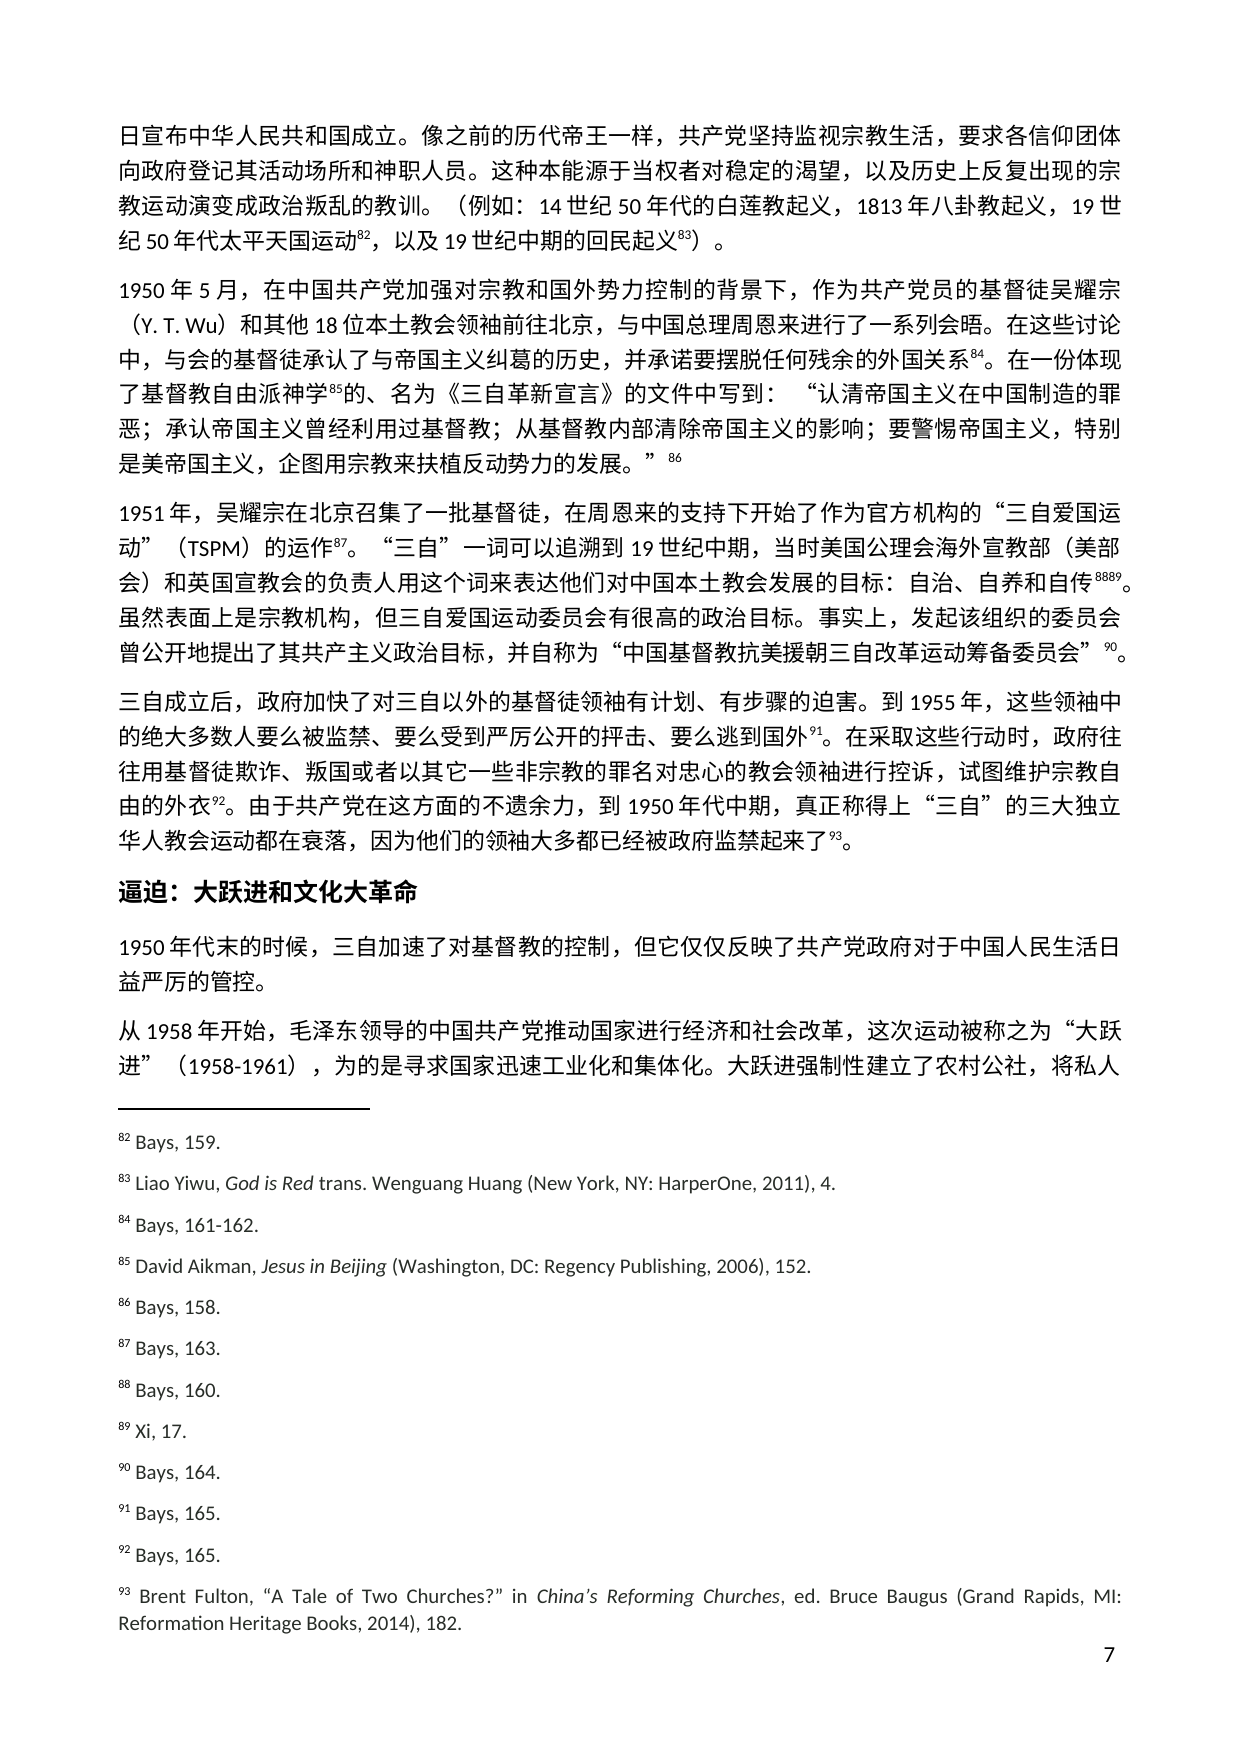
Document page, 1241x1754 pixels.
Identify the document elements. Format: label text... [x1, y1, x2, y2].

text 1950年代末的时候，三自加速了对基督教的控制，但它仅仅反映了共产党政府对于中国人民生活日益严厉的管控。 [118, 929, 1122, 997]
text 1940年代中期，第二次中日战争结束后不久，中国陷入了残酷的内战中。一方是在1912年将清政府赶下台的国民党，另一方是毛泽东领导的共产党。最终共产党赢得了战争，毛泽东于1949年10月1日宣布中华人民共和国成立。像之前的历代帝王一样，共产党坚持监视宗教生活，要求各信仰团体向政府登记其活动场所和神职人员。这种本能源于当权者对稳定的渴望，以及历史上反复出现的宗教运动演变成政治叛乱的教训。（例如：14世纪50年代的白莲教起义，1813年八卦教起义，19世纪50年代太平天国运动，以及19世纪中期的回民起义）。 [118, 118, 1122, 256]
text 1950年5月，在中国共产党加强对宗教和国外势力控制的背景下，作为共产党员的基督徒吴耀宗（Y. T. Wu）和其他18位本土教会领袖前往北京，与中国总理周恩来进行了一系列会晤。在这些讨论中，与会的基督徒承认了与帝国主义纠葛的历史，并承诺要摆脱任何残余的外国关系。在一份体现了基督教自由派神学的、名为《三自革新宣言》的文件中写到： “认清帝国主义在中国制造的罪恶；承认帝国主义曾经利用过基督教；从基督教内部清除帝国主义的影响；要警惕帝国主义，特别是美帝国主义，企图用宗教来扶植反动势力的发展。” [118, 272, 1122, 479]
subtitle 逼迫：大跃进和文化大革命 [118, 872, 1122, 908]
text 从1958年开始，毛泽东领导的中国共产党推动国家进行经济和社会改革，这次运动被称之为“大跃进”（1958-1961），为的是寻求国家迅速工业化和集体化。大跃进强制性建立了农村公社，将私人农业定为犯罪，并加强了宗教迫害。政府关闭了剩余的90%以上的教堂，并押送牧师们到田间劳改。仅在1958年，大跃进就关闭了2万多座教堂。到1960年左右，三自加强了对少数仍然开放的公共教堂的控制，导致了这些教会中的基督徒大批离开，并催生了所谓的“家庭教会”运动。 [118, 1013, 1122, 1081]
text 三自成立后，政府加快了对三自以外的基督徒领袖有计划、有步骤的迫害。到1955年，这些领袖中的绝大多数人要么被监禁、要么受到严厉公开的抨击、要么逃到国外。在采取这些行动时，政府往往用基督徒欺诈、叛国或者以其它一些非宗教的罪名对忠心的教会领袖进行控诉，试图维护宗教自由的外衣。由于共产党在这方面的不遗余力，到1950年代中期，真正称得上“三自”的三大独立华人教会运动都在衰落，因为他们的领袖大多都已经被政府监禁起来了。 [118, 684, 1122, 856]
text 1951年，吴耀宗在北京召集了一批基督徒，在周恩来的支持下开始了作为官方机构的“三自爱国运动”（TSPM）的运作。“三自”一词可以追溯到19世纪中期，当时美国公理会海外宣教部（美部会）和英国宣教会的负责人用这个词来表达他们对中国本土教会发展的目标：自治、自养和自传。虽然表面上是宗教机构，但三自爱国运动委员会有很高的政治目标。事实上，发起该组织的委员会曾公开地提出了其共产主义政治目标，并自称为“中国基督教抗美援朝三自改革运动筹备委员会”。 [118, 495, 1122, 668]
